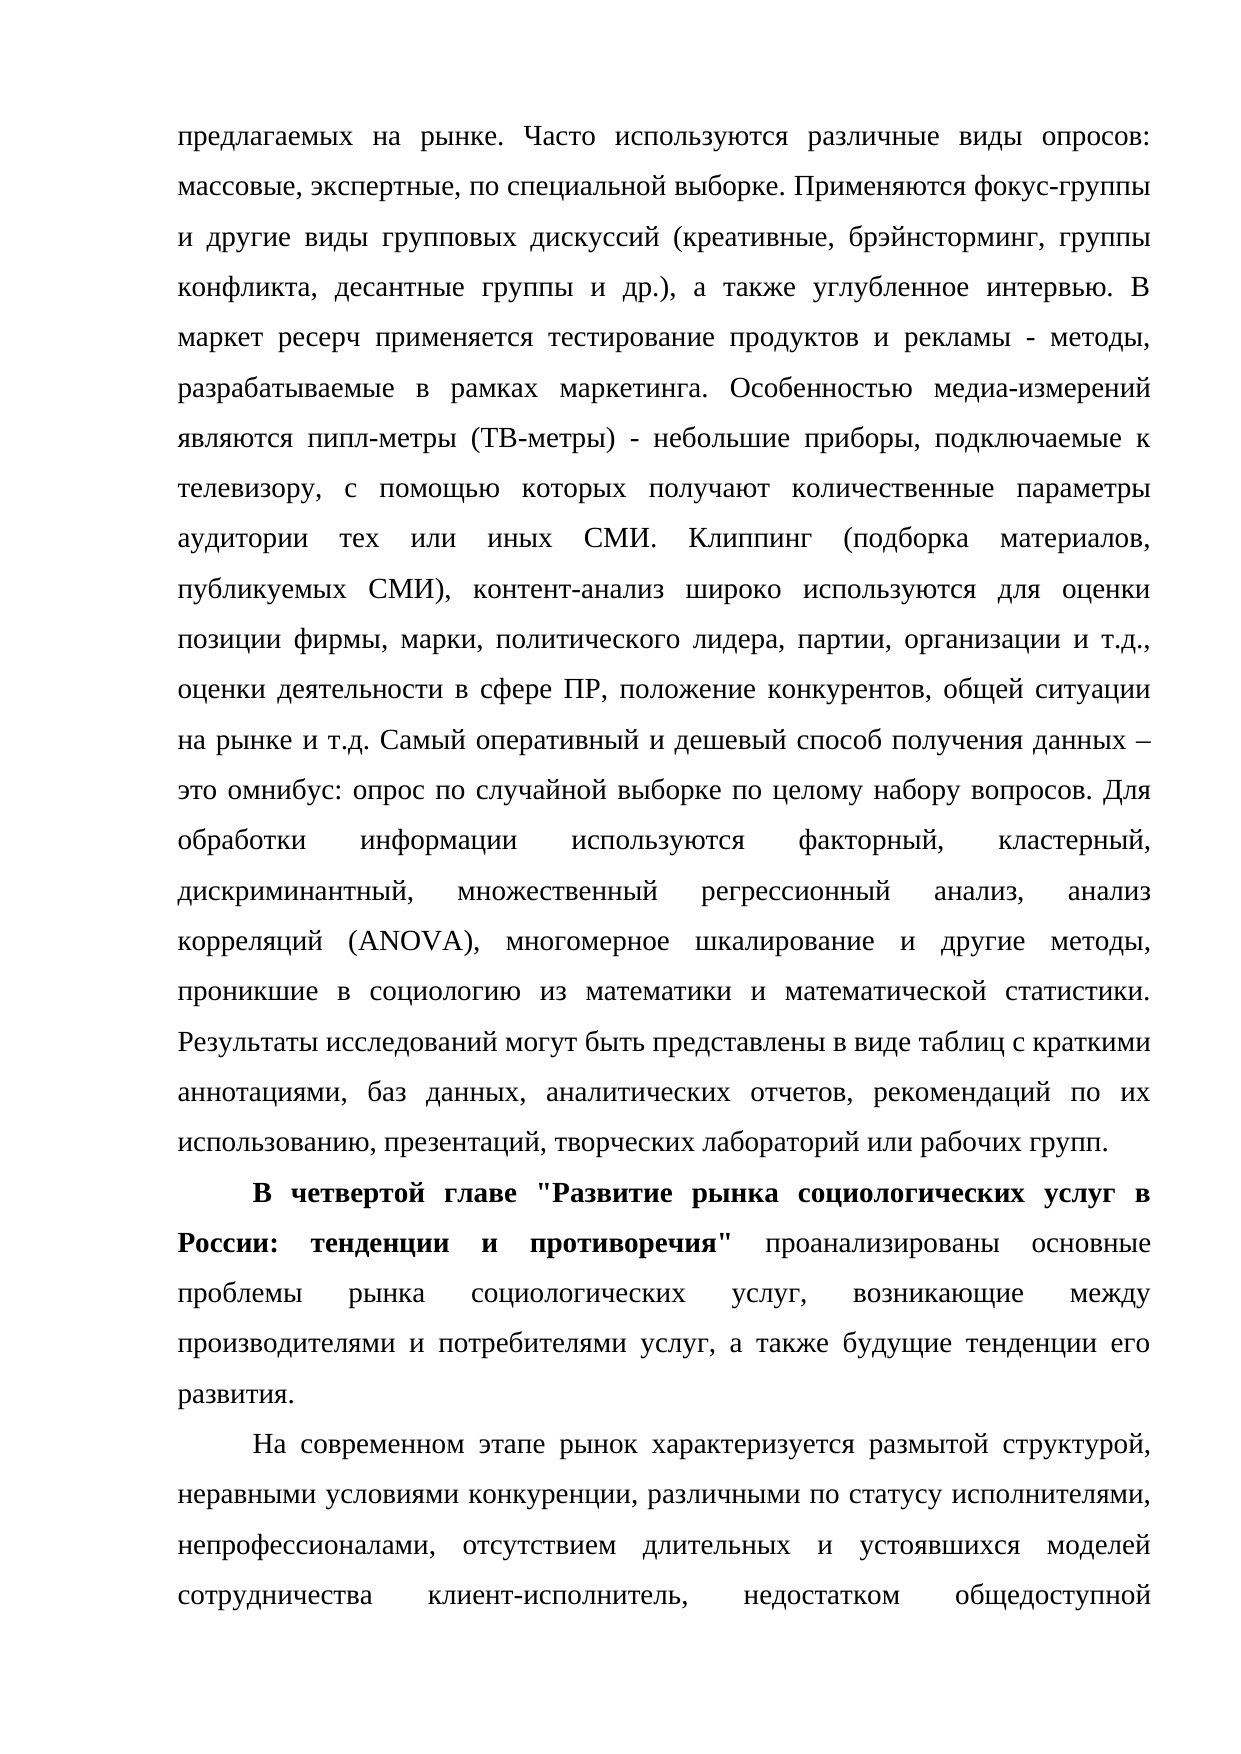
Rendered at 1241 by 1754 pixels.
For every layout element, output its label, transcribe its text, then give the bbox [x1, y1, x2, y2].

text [177, 118, 1152, 1158]
text В четвертой главе "Развитие рынка социологических услуг в России: тенденции и противоречия" проанализированы основные проблемы рынка социологических услуг, возникающие между производителями и потребителями услуг, а также будущие тенденции его развития. [177, 1175, 1152, 1409]
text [177, 1426, 1152, 1611]
